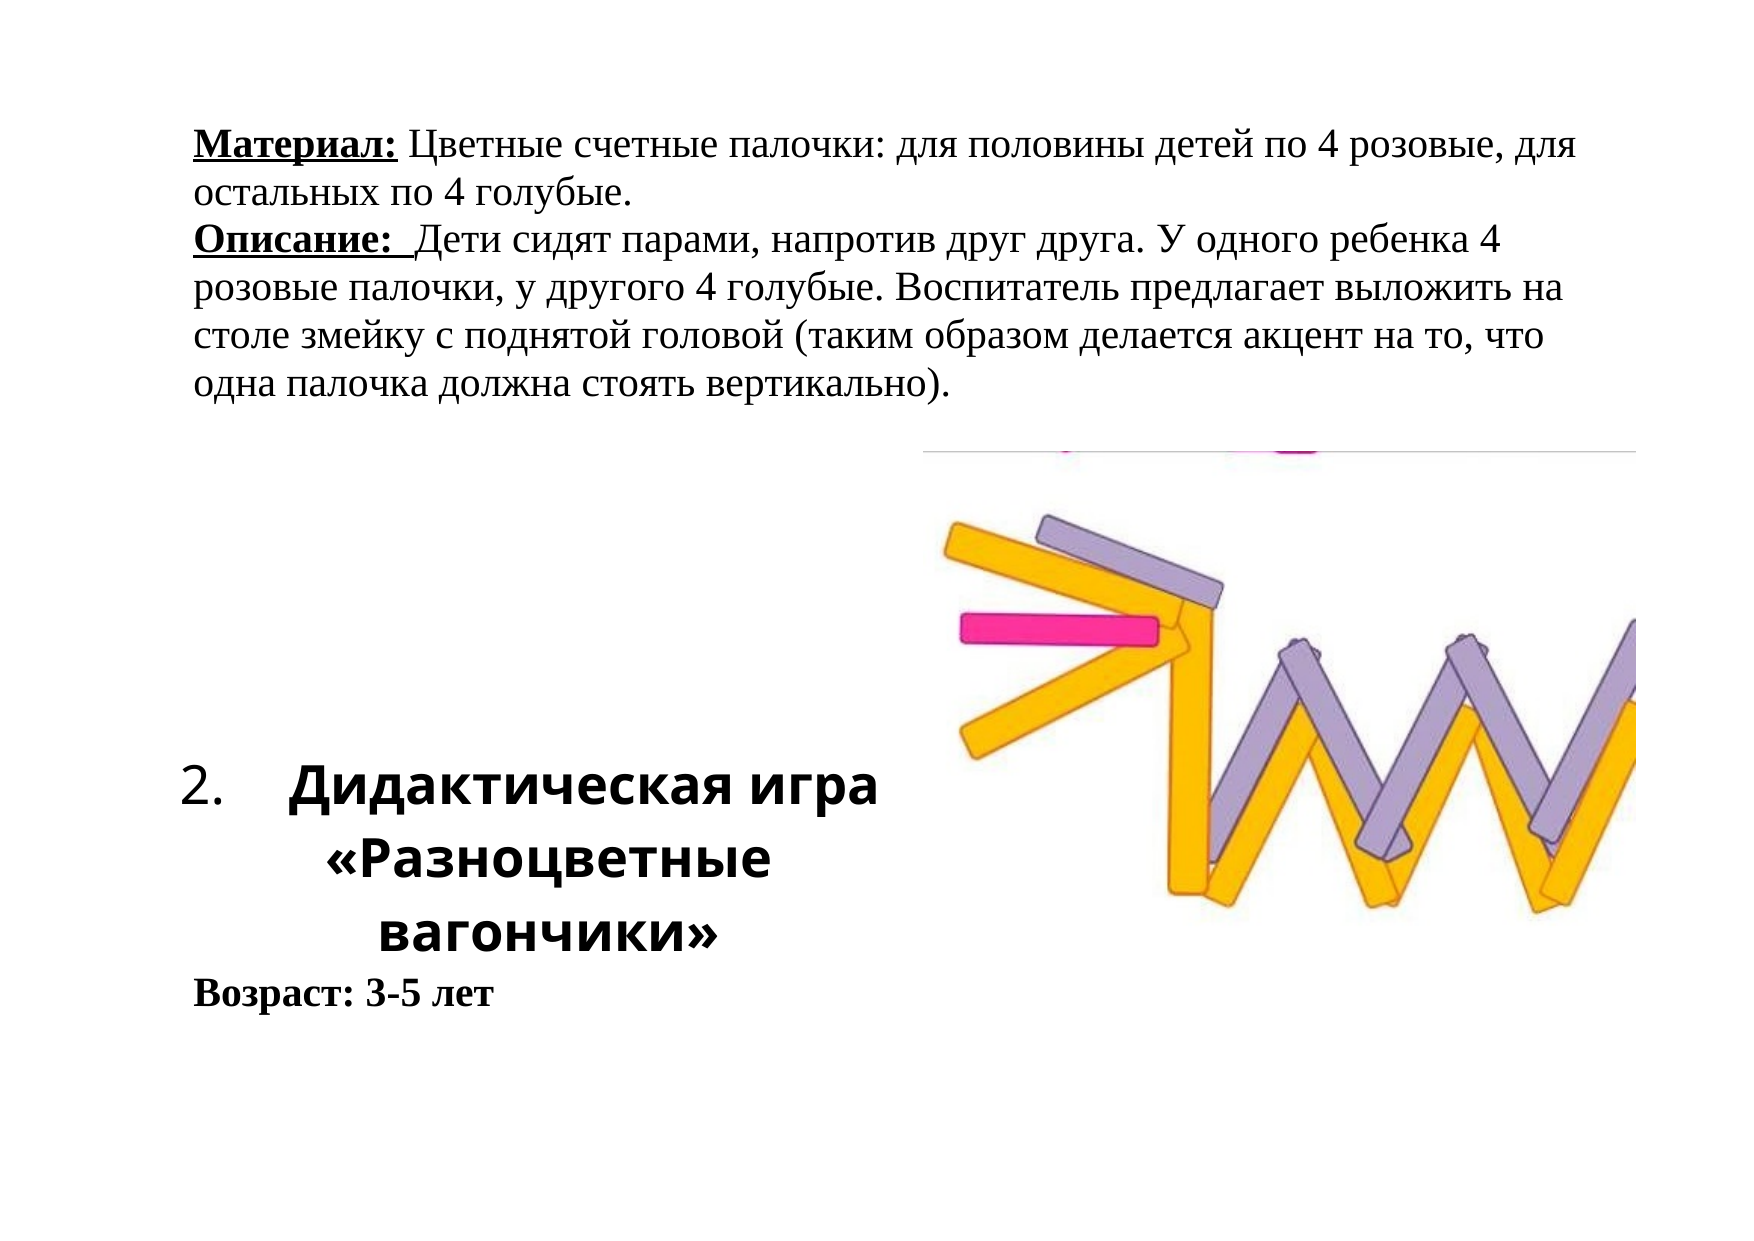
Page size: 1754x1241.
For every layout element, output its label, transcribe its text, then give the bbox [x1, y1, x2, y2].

list Дидактическая игра «Разноцветные вагончики» [156, 746, 1636, 967]
list Возраст: 3-5 лет [193, 967, 1636, 1015]
list Описание: Дети сидят парами, напротив друг друга. У одного ребенка 4 розовые палочки, у другого 4 голубые. Воспитатель предлагает выложить на столе змейку с поднятой головой (таким образом делается акцент на то, что одна палочка должна стоять вертикально). [193, 214, 1636, 406]
picture [923, 451, 1636, 746]
list Материал: Цветные счетные палочки: для половины детей по 4 розовые, для остальных по 4 голубые. [193, 118, 1636, 214]
